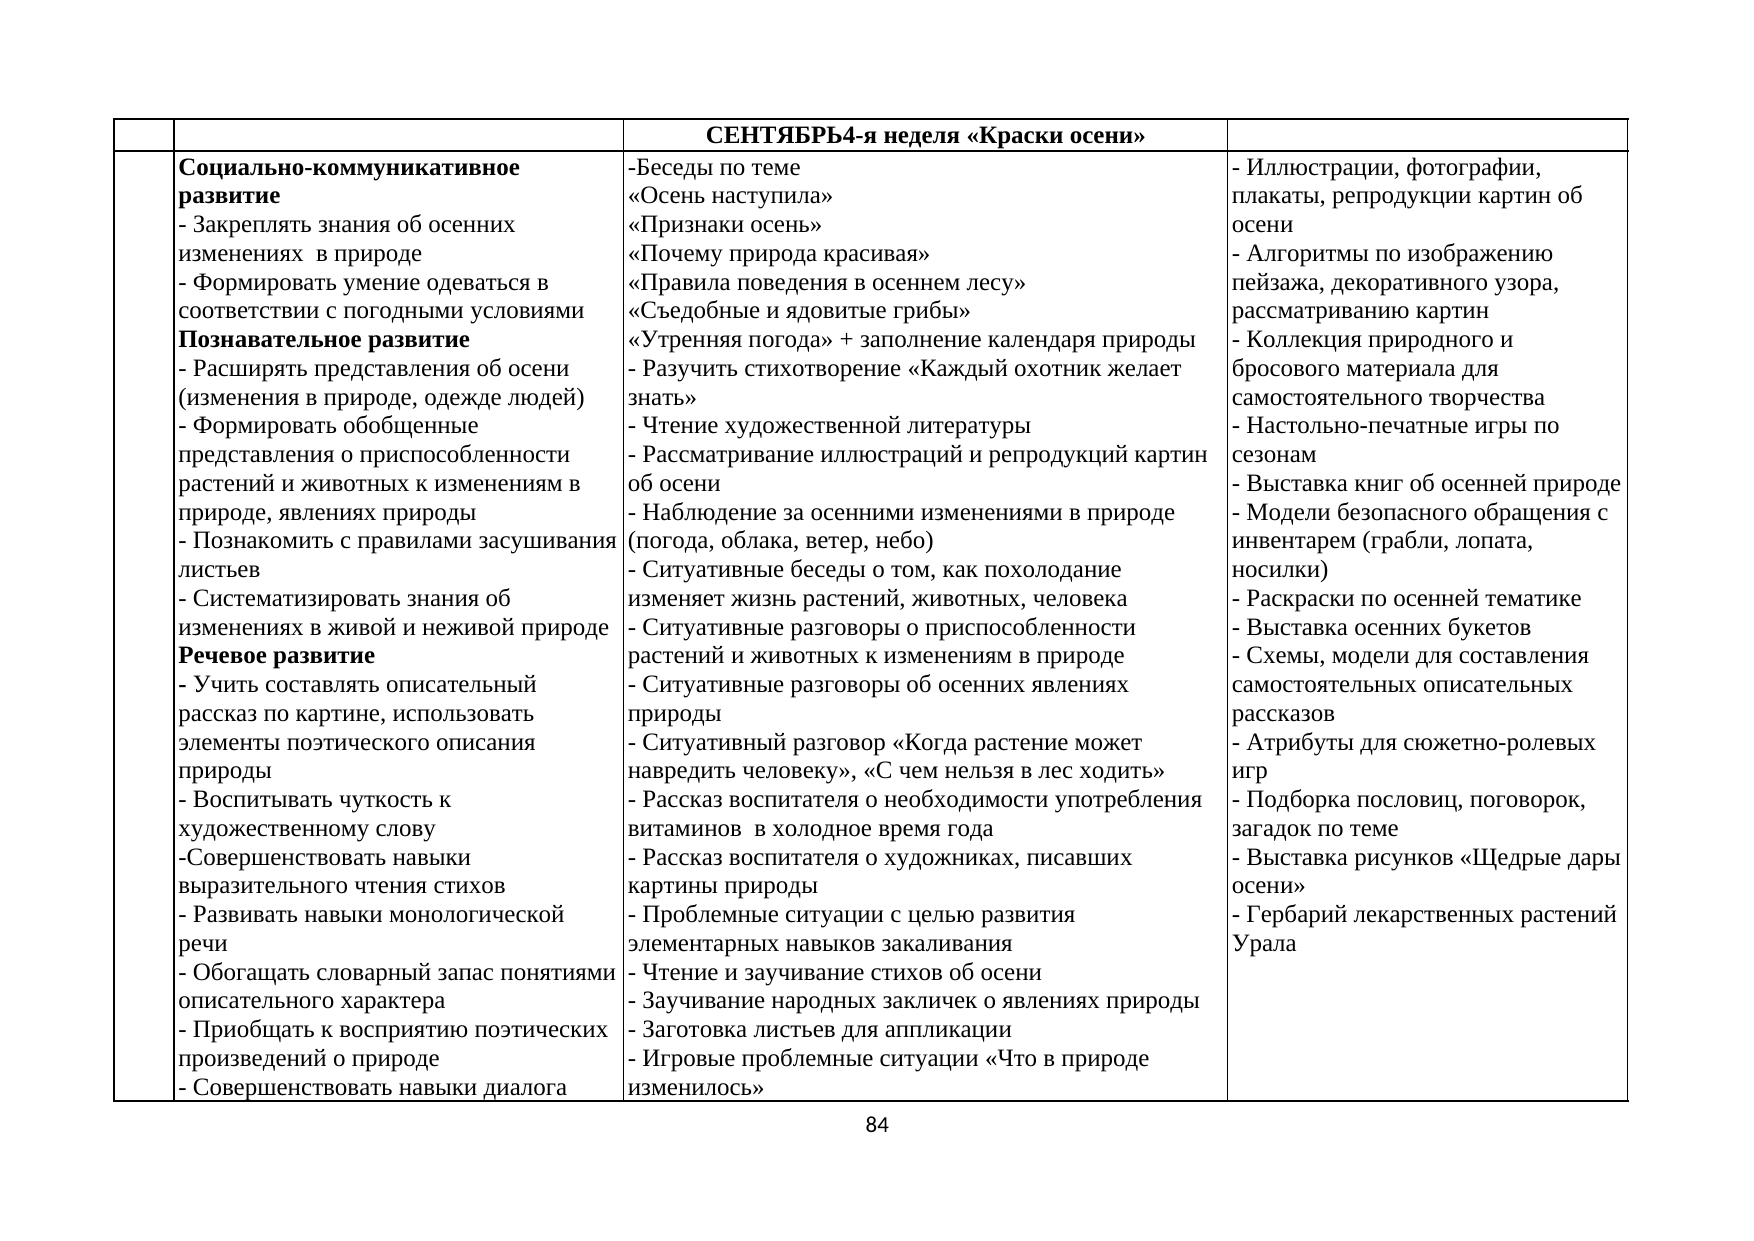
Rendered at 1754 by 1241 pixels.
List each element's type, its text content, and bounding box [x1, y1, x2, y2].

table_cell СЕНТЯБРЬ4-я неделя «Краски осени» [624, 120, 1227, 150]
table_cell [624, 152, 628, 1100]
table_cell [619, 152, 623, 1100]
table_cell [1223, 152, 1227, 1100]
table_cell [1228, 120, 1627, 150]
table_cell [1228, 152, 1627, 1100]
table_cell [115, 152, 173, 1100]
table_cell [115, 120, 173, 150]
table_cell [175, 120, 623, 150]
